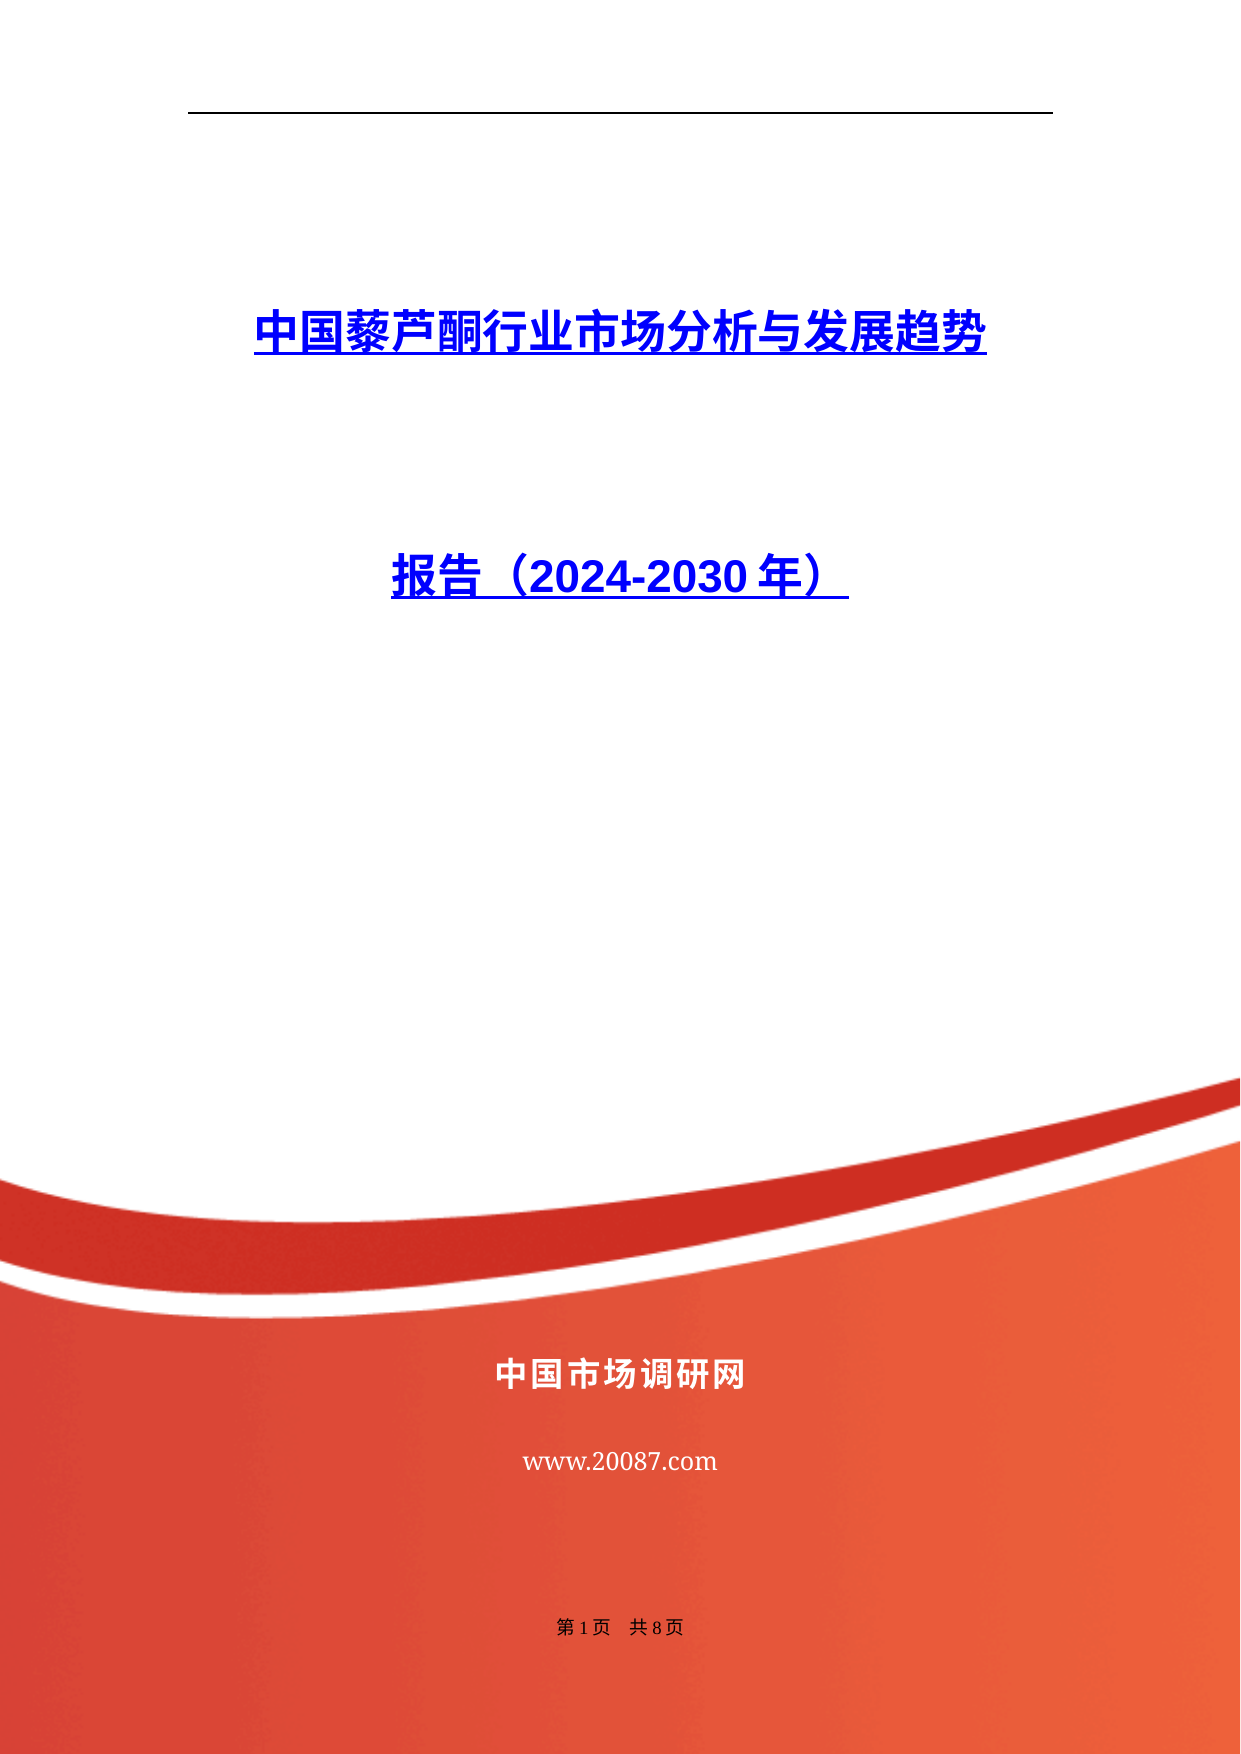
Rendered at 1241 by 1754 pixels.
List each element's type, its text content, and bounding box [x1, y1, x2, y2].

text www.20087.com [187, 1428, 1053, 1493]
table_header 中国藜芦酮行业市场分析与发展趋势报告（2024-2030年） [188, 207, 1053, 773]
picture [0, 1006, 1241, 1754]
subtitle 中国市场调研网 [187, 1339, 1053, 1404]
